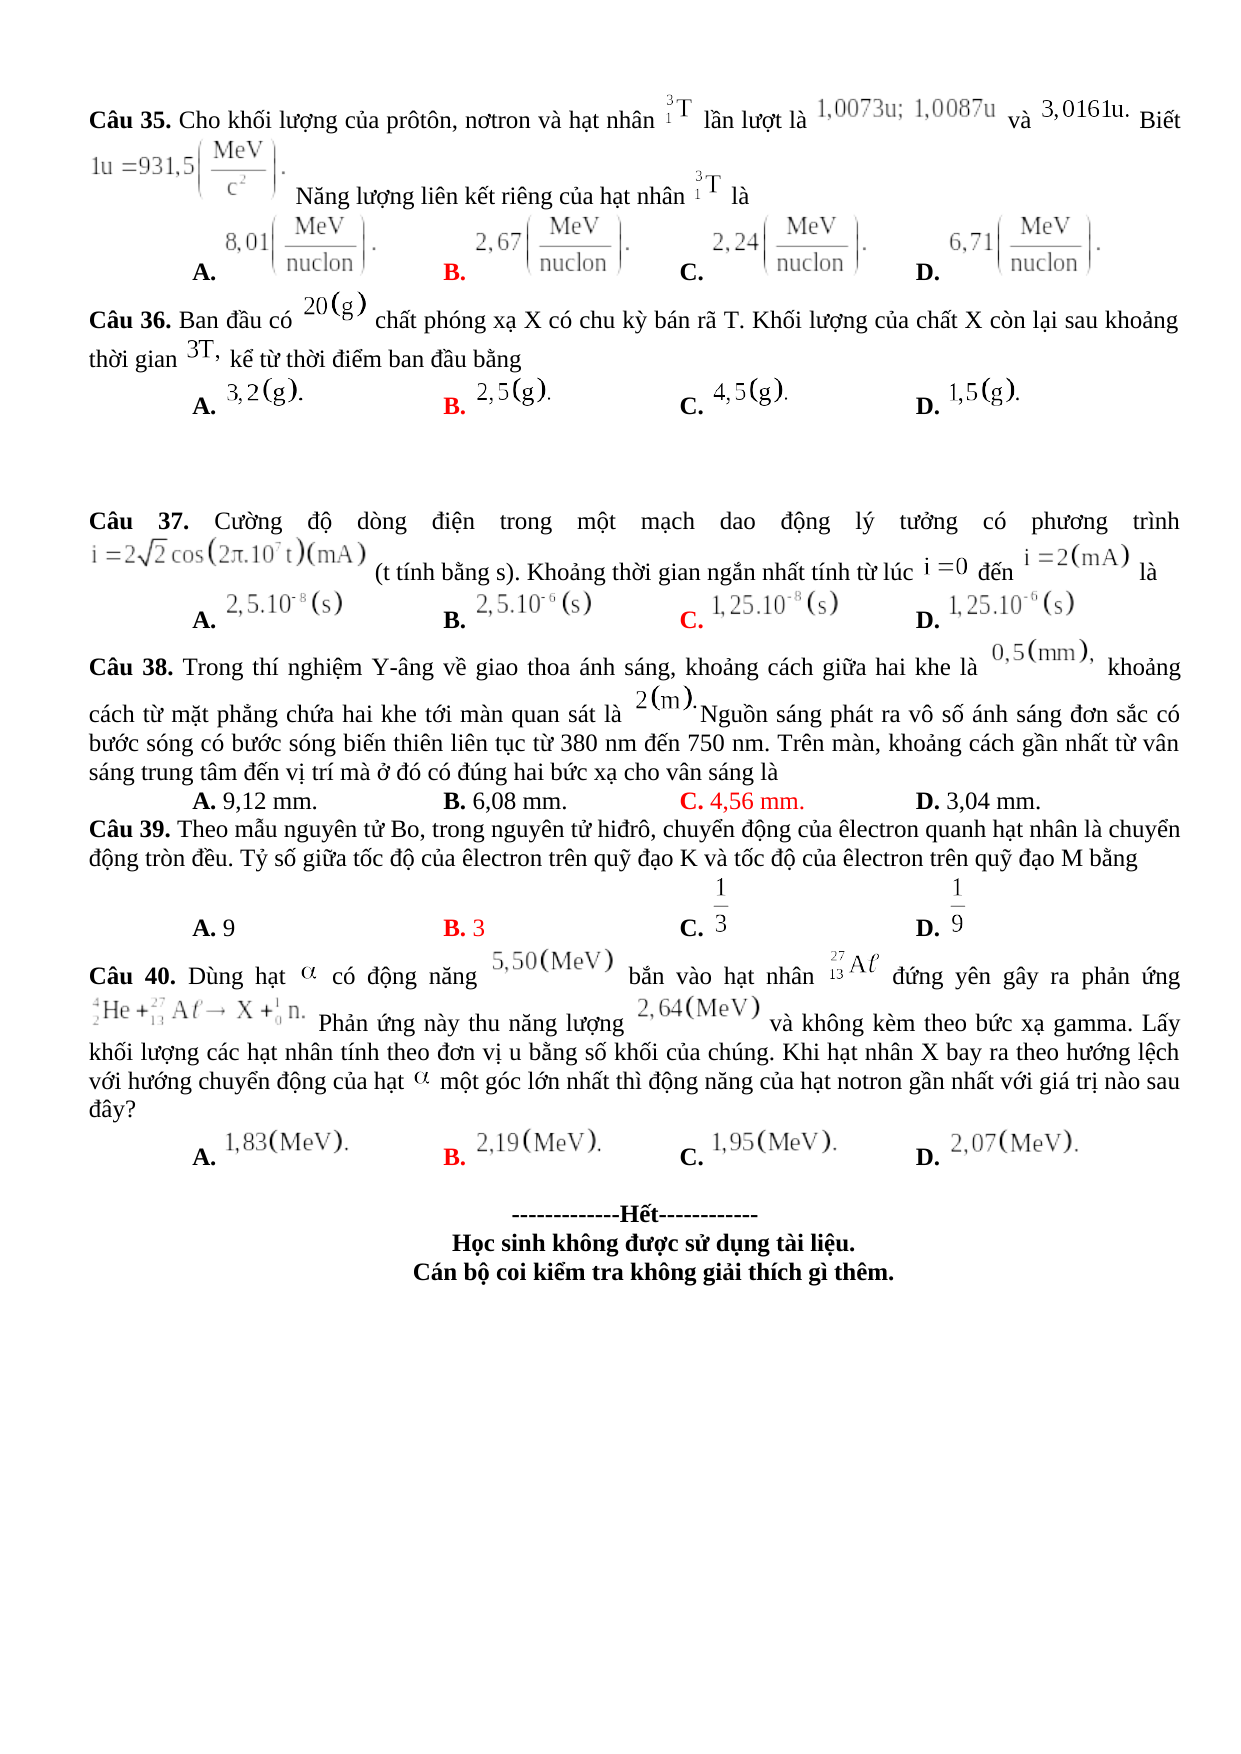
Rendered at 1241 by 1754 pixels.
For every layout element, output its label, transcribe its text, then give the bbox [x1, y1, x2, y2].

text Câu 39. Theo mẫu nguyên tử Bo, trong nguyên tử hiđrô, chuyển động của êlectron quanh hạt nhân là chuyển động tròn đều. Tỷ số giữa tốc độ của êlectron trên quỹ đạo K và tốc độ của êlectron trên quỹ đạo M bằng [89, 814, 1181, 872]
text Học sinh không được sử dụng tài liệu. [89, 1228, 1181, 1257]
text A. B. C. D. [89, 1123, 1181, 1171]
text Câu 38. Trong thí nghiệm Y-âng về giao thoa ánh sáng, khoảng cách giữa hai khe là khoảng cách từ mặt phẳng chứa hai khe tới màn quan sát là Nguồn sáng phát ra vô số ánh sáng đơn sắc có bước sóng có bước sóng biến thiên liên tục từ 380 nm đến 750 nm. Trên màn, khoảng cách gần nhất từ vân sáng trung tâm đến vị trí mà ở đó có đúng hai bức xạ cho vân sáng là [89, 633, 1181, 786]
text A. B. C. D. [89, 586, 1181, 633]
text A. B. C. D. [89, 373, 1181, 420]
text Câu 36. Ban đầu có chất phóng xạ X có chu kỳ bán rã T. Khối lượng của chất X còn lại sau khoảng thời gian kể từ thời điểm ban đầu bằng [89, 286, 1181, 373]
text Câu 35. Cho khối lượng của prôtôn, nơtron và hạt nhân lần lượt là và Biết Năng lượng liên kết riêng của hạt nhân là [89, 89, 1181, 210]
text A. B. C. D. [89, 210, 1181, 286]
text Câu 40. Dùng hạt có động năng bắn vào hạt nhân đứng yên gây ra phản ứng Phản ứng này thu năng lượng và không kèm theo bức xạ gamma. Lấy khối lượng các hạt nhân tính theo đơn vị u bằng số khối của chúng. Khi hạt nhân X bay ra theo hướng lệch với hướng chuyển động của hạt một góc lớn nhất thì động năng của hạt notron gần nhất với giá trị nào sau đây? [89, 942, 1181, 1123]
text -------------Hết------------ [89, 1199, 1181, 1228]
text A. 9 B. 3 C. D. [89, 872, 1181, 942]
text Câu 37. Cường độ dòng điện trong một mạch dao động lý tưởng có phương trình (t tính bằng s). Khoảng thời gian ngắn nhất tính từ lúc đến là [89, 506, 1181, 586]
text A. 9,12 mm. B. 6,08 mm. C. 4,56 mm. D. 3,04 mm. [89, 786, 1181, 814]
text Cán bộ coi kiểm tra không giải thích gì thêm. [89, 1257, 1181, 1286]
